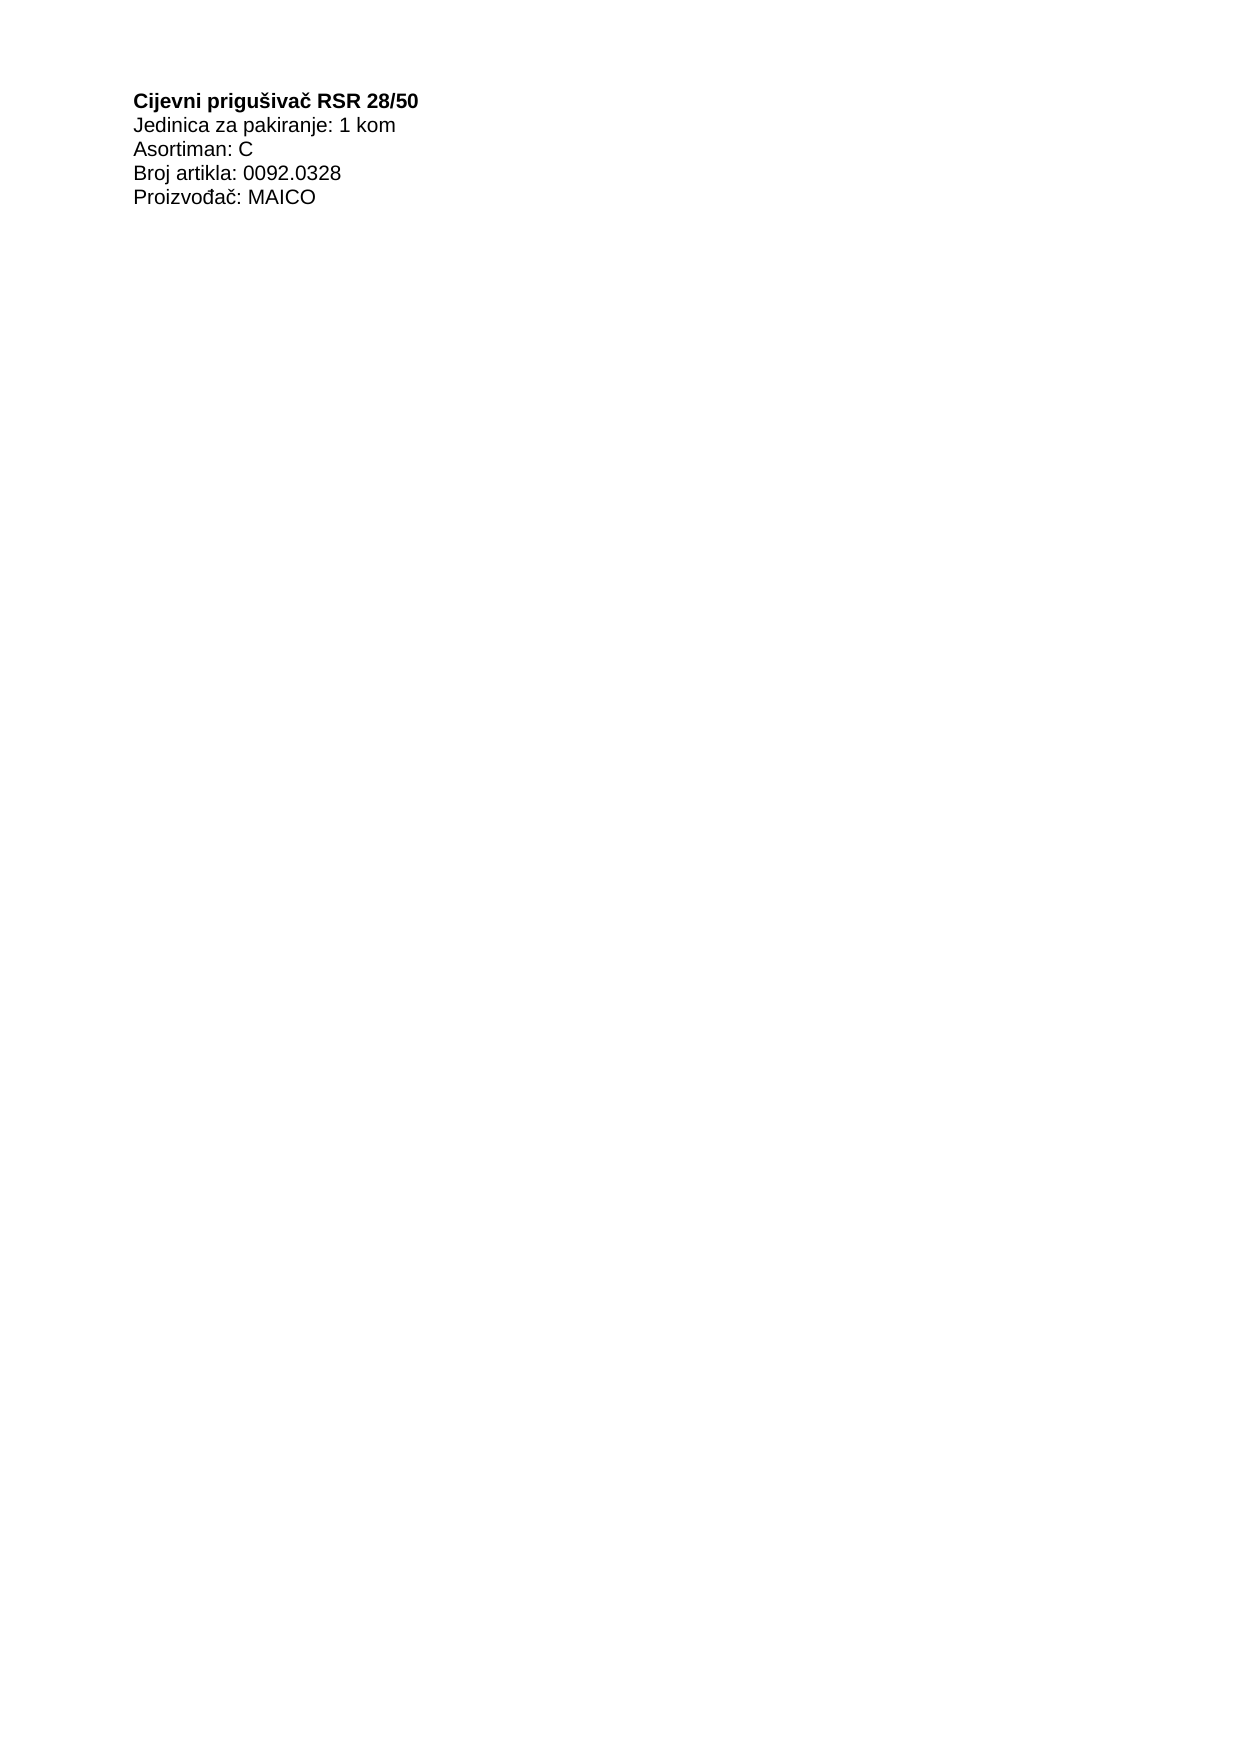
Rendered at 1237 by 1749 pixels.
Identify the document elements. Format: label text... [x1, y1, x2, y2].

text Cijevni prigušivač RSR 28/50Jedinica za pakiranje: 1 komAsortiman: C Broj artikla: 0092.0328Proizvođač: MAICO [133, 89, 1148, 208]
